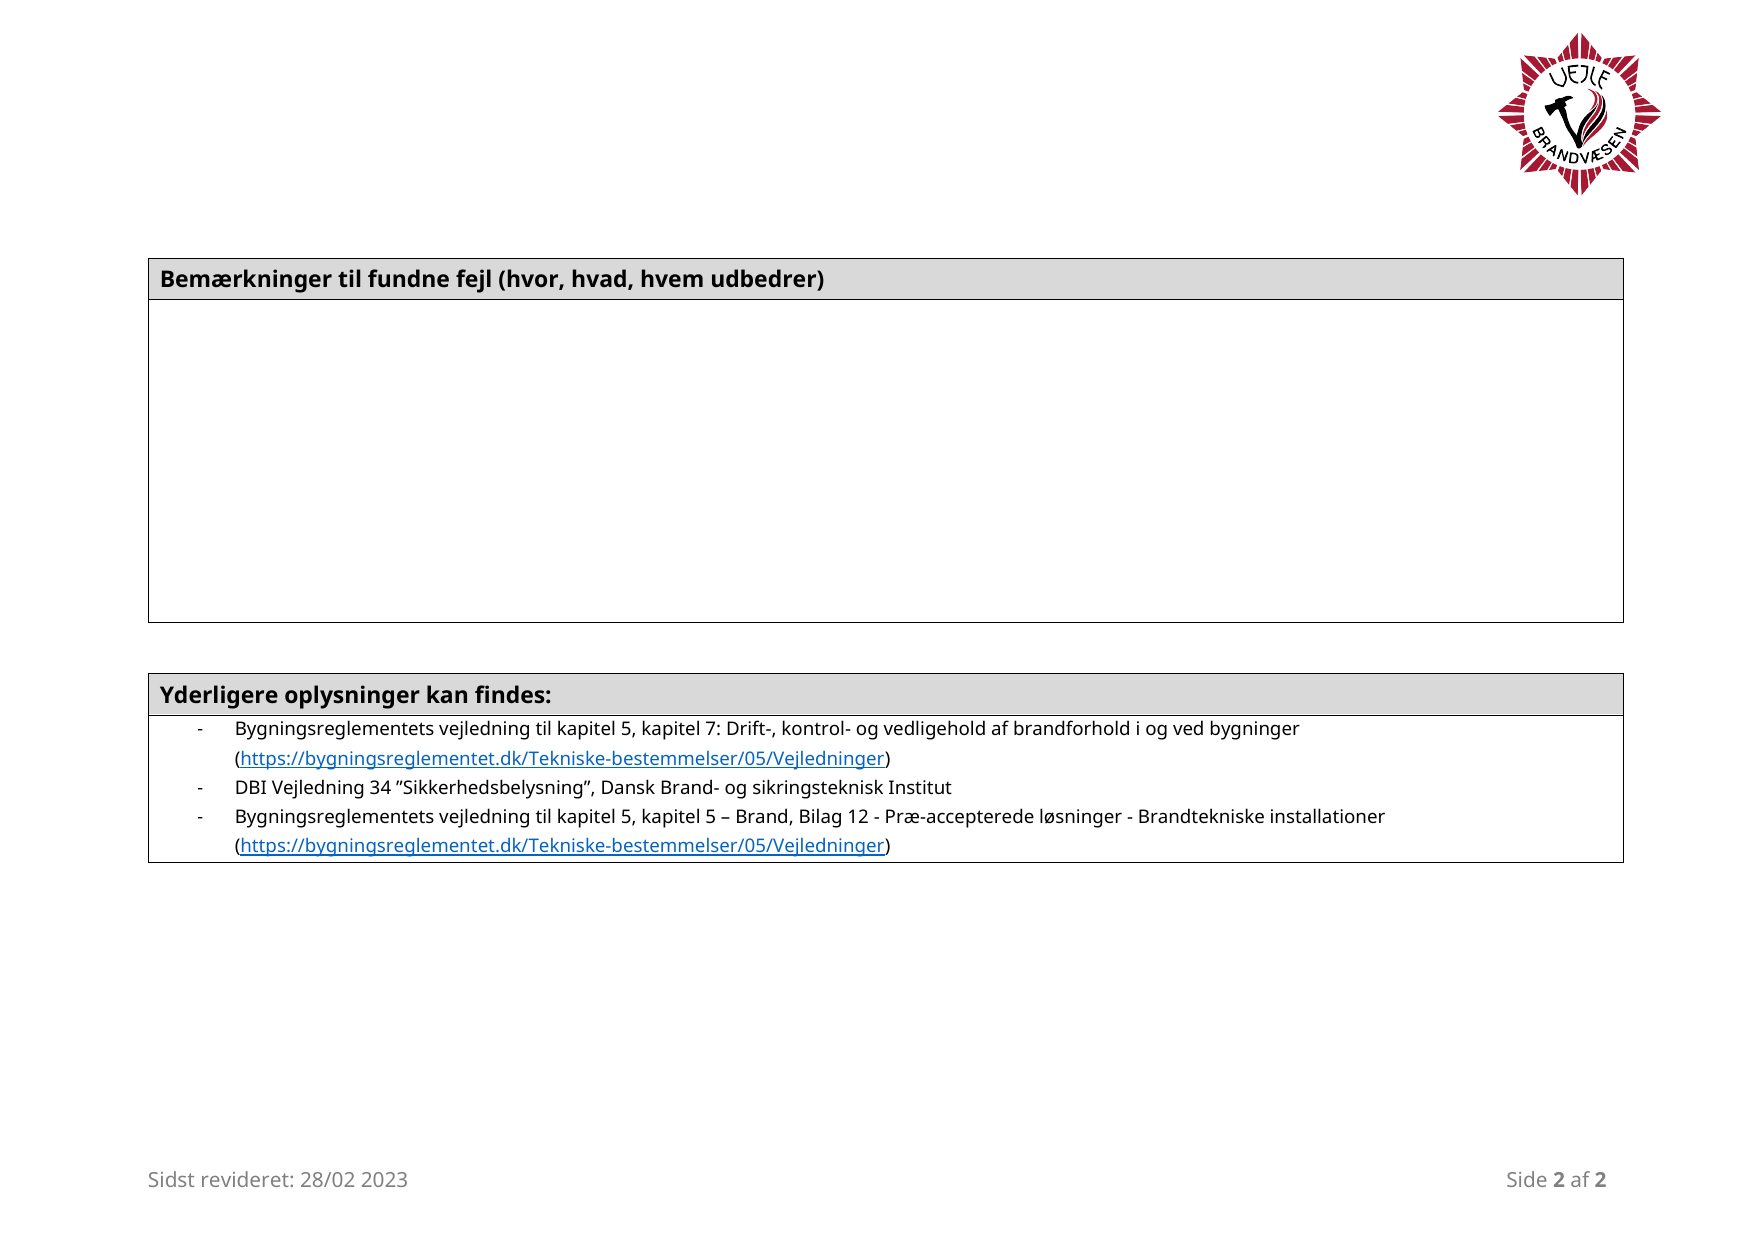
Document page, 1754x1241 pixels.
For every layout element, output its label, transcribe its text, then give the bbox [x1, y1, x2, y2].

table_cell Bygningsreglementets vejledning til kapitel 5, kapitel 7: Drift-, kontrol- og vedligehold af brandforhold i og ved bygninger (https://bygningsreglementet.dk/Tekniske-bestemmelser/05/Vejledninger) DBI Vejledning 34 ”Sikkerhedsbelysning”, Dansk Brand- og sikringsteknisk Institut Bygningsreglementets vejledning til kapitel 5, kapitel 5 – Brand, Bilag 12 - Præ-accepterede løsninger - Brandtekniske installationer (https://bygningsreglementet.dk/Tekniske-bestemmelser/05/Vejledninger) [149, 716, 1623, 862]
table_header Bemærkninger til fundne fejl (hvor, hvad, hvem udbedrer) [149, 259, 1623, 299]
table_header Yderligere oplysninger kan findes: [149, 674, 1623, 714]
picture [1495, 31, 1663, 199]
table_cell [149, 300, 1623, 622]
